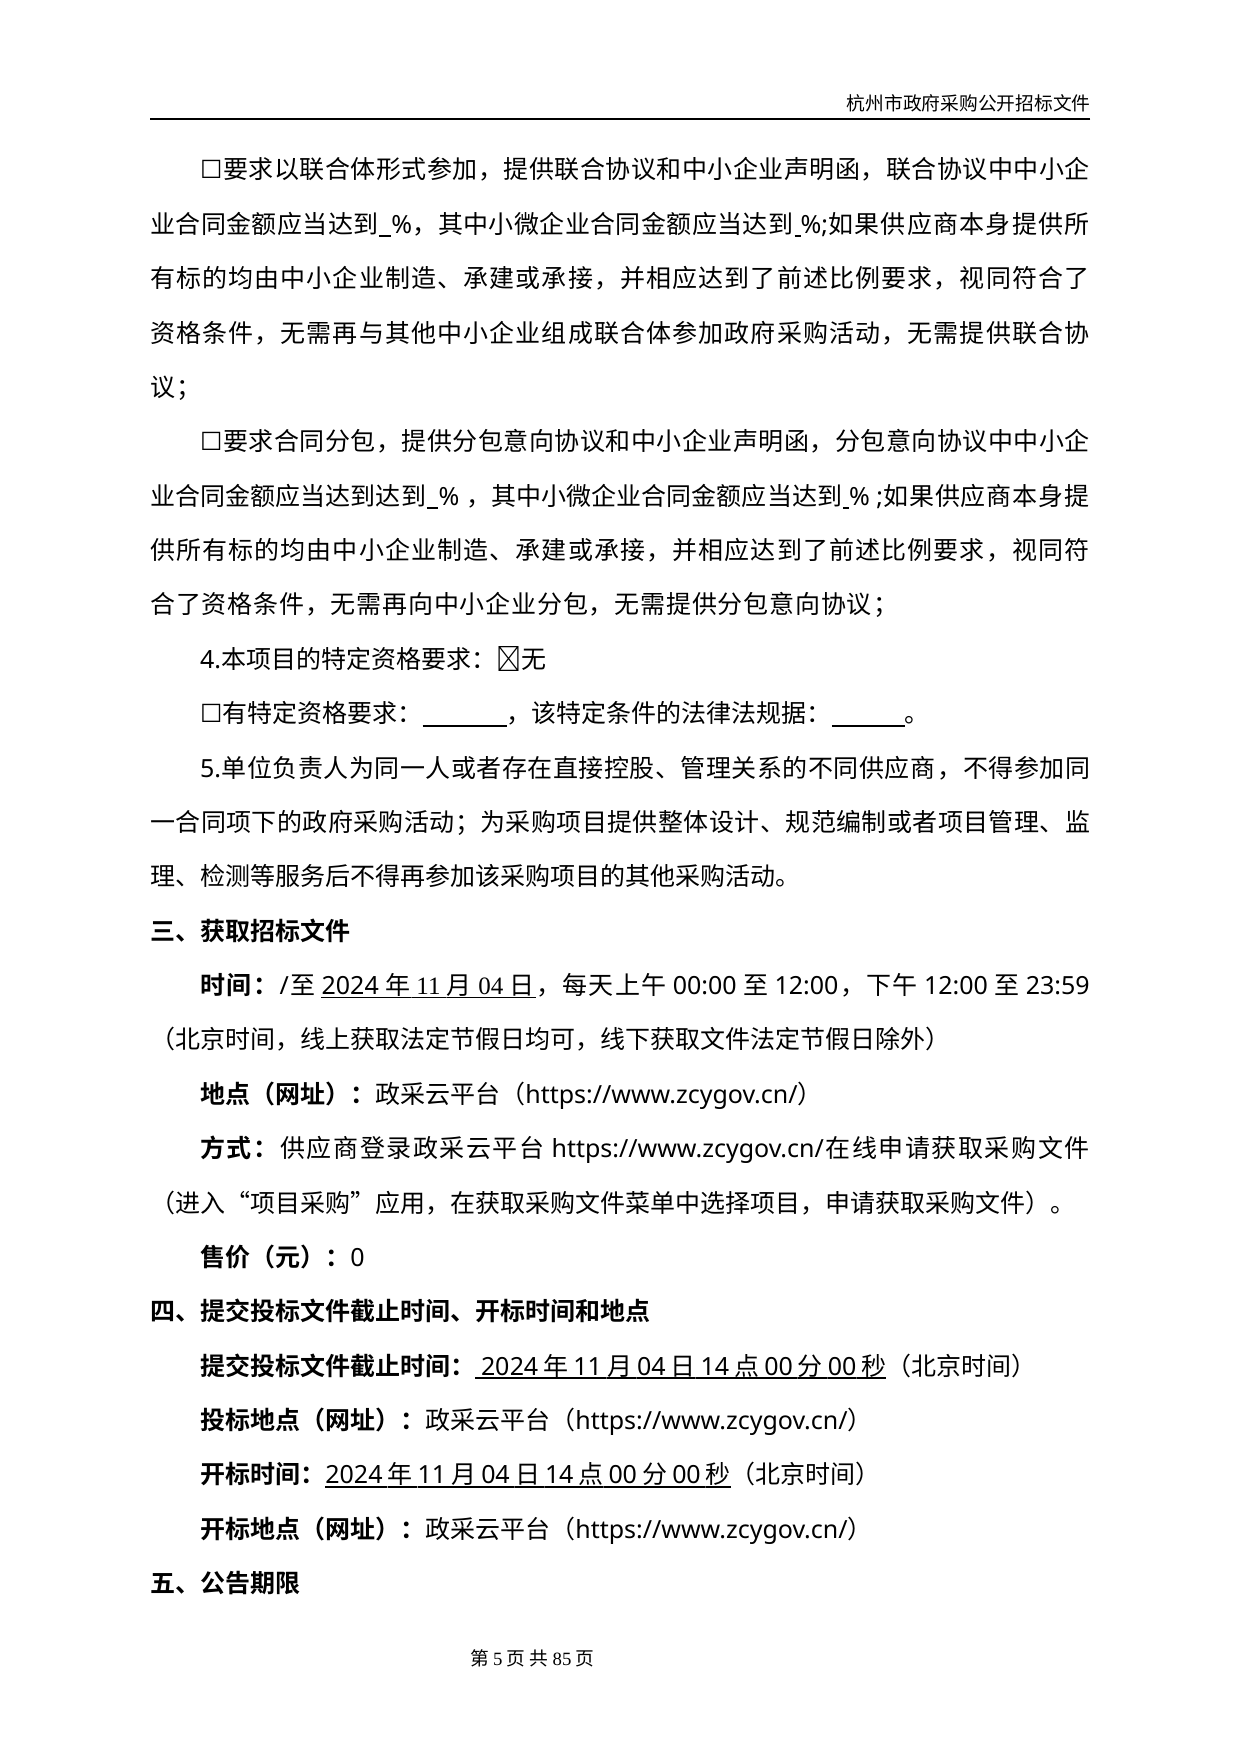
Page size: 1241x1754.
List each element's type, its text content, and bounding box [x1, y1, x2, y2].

text 售价（元）：0 [150, 1237, 1090, 1274]
text 4.本项目的特定资格要求：无 [150, 639, 1090, 676]
text 要求合同分包，提供分包意向协议和中小企业声明函，分包意向协议中中小企业合同金额应当达到达到 % ，其中小微企业合同金额应当达到 % ;如果供应商本身提供所有标的均由中小企业制造、承建或承接，并相应达到了前述比例要求，视同符合了资格条件，无需再向中小企业分包，无需提供分包意向协议； [150, 422, 1090, 621]
text 五、公告期限 [150, 1564, 1090, 1600]
text 5.单位负责人为同一人或者存在直接控股、管理关系的不同供应商，不得参加同一合同项下的政府采购活动；为采购项目提供整体设计、规范编制或者项目管理、监理、检测等服务后不得再参加该采购项目的其他采购活动。 [150, 748, 1090, 893]
text 有特定资格要求： ，该特定条件的法律法规据： 。 [150, 694, 1090, 730]
text 方式：供应商登录政采云平台https://www.zcygov.cn/在线申请获取采购文件（进入“项目采购”应用，在获取采购文件菜单中选择项目，申请获取采购文件）。 [150, 1129, 1090, 1219]
text 三、获取招标文件 [150, 911, 1090, 947]
text 四、提交投标文件截止时间、开标时间和地点 [150, 1292, 1090, 1328]
text 时间：/至2024年11月04日，每天上午00:00至12:00，下午12:00至23:59（北京时间，线上获取法定节假日均可，线下获取文件法定节假日除外） [150, 966, 1090, 1056]
text 开标地点（网址）：政采云平台（https://www.zcygov.cn/） [150, 1509, 1090, 1546]
text 开标时间：2024年11月04日14点00分00秒（北京时间） [150, 1455, 1090, 1491]
text 地点（网址）：政采云平台（https://www.zcygov.cn/） [150, 1074, 1090, 1111]
text 投标地点（网址）：政采云平台（https://www.zcygov.cn/） [150, 1401, 1090, 1437]
text 提交投标文件截止时间： 2024年11月04日14点00分00秒（北京时间） [150, 1346, 1090, 1382]
text 要求以联合体形式参加，提供联合协议和中小企业声明函，联合协议中中小企业合同金额应当达到 %，其中小微企业合同金额应当达到 %;如果供应商本身提供所有标的均由中小企业制造、承建或承接，并相应达到了前述比例要求，视同符合了资格条件，无需再与其他中小企业组成联合体参加政府采购活动，无需提供联合协议； [150, 150, 1090, 404]
